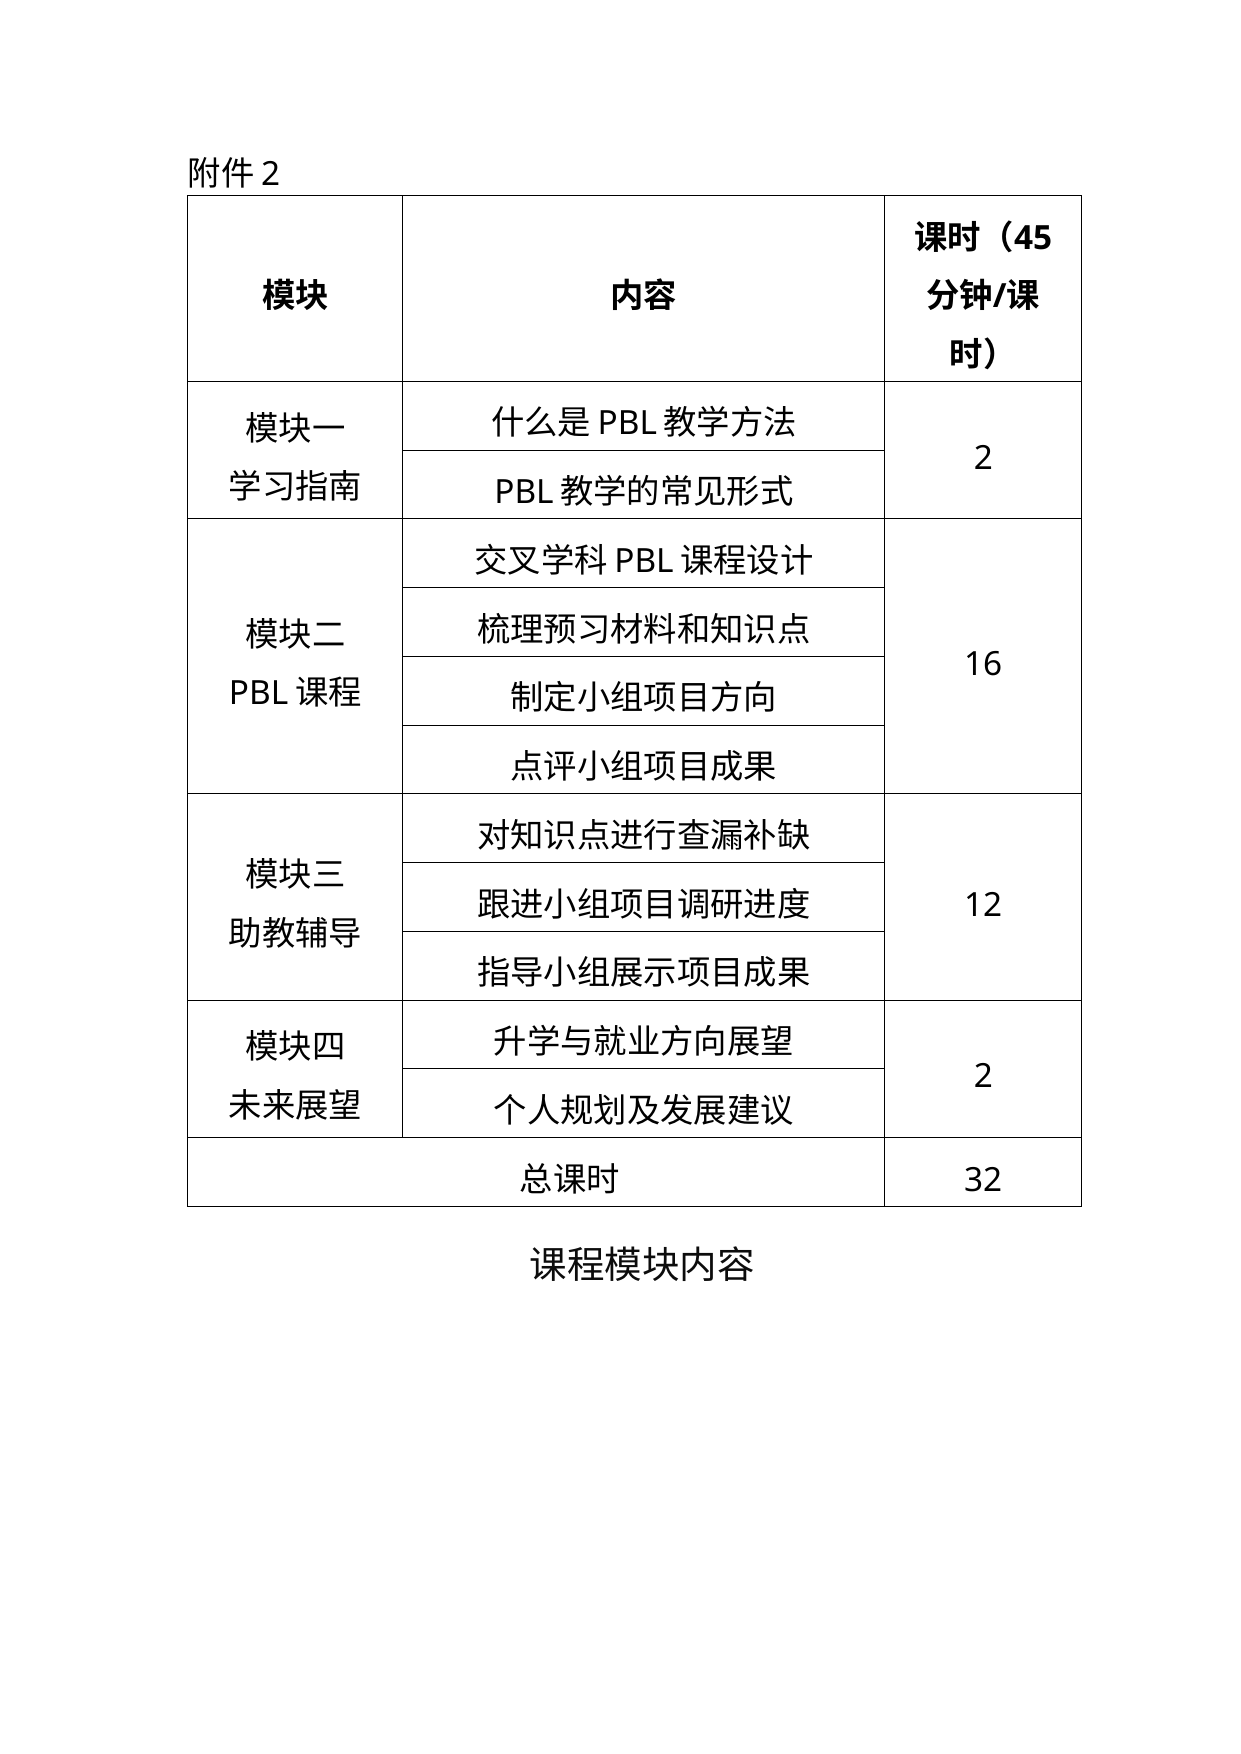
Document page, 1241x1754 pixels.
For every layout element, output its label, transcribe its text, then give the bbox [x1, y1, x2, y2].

table_cell 2 [885, 382, 1081, 518]
table_header 内容 [403, 196, 884, 381]
table_header 课时（45分钟/课时） [885, 196, 1081, 381]
table_cell 对知识点进行查漏补缺 [403, 794, 884, 862]
table_cell 模块一 学习指南 [188, 382, 402, 518]
text 附件2 [187, 150, 1053, 195]
table_cell 点评小组项目成果 [403, 726, 884, 793]
table_cell 12 [885, 794, 1081, 999]
table_cell 模块三 助教辅导 [188, 794, 402, 999]
table_cell 升学与就业方向展望 [403, 1001, 884, 1068]
table_cell PBL教学的常见形式 [403, 451, 884, 518]
table_cell 2 [885, 1001, 1081, 1137]
table_cell 跟进小组项目调研进度 [403, 863, 884, 931]
text 课程模块内容 [231, 1232, 1053, 1290]
table_cell 制定小组项目方向 [403, 657, 884, 724]
table_header 模块 [188, 196, 402, 381]
table_cell 模块四 未来展望 [188, 1001, 402, 1137]
table_cell 个人规划及发展建议 [403, 1069, 884, 1137]
table_cell 模块二 PBL课程 [188, 519, 402, 793]
table_cell 16 [885, 519, 1081, 793]
table_cell 32 [885, 1138, 1081, 1206]
table_cell 什么是PBL教学方法 [403, 382, 884, 449]
table_cell 指导小组展示项目成果 [403, 932, 884, 999]
table_cell 总课时 [188, 1138, 884, 1206]
table_cell 交叉学科PBL课程设计 [403, 519, 884, 587]
table_cell 梳理预习材料和知识点 [403, 588, 884, 656]
